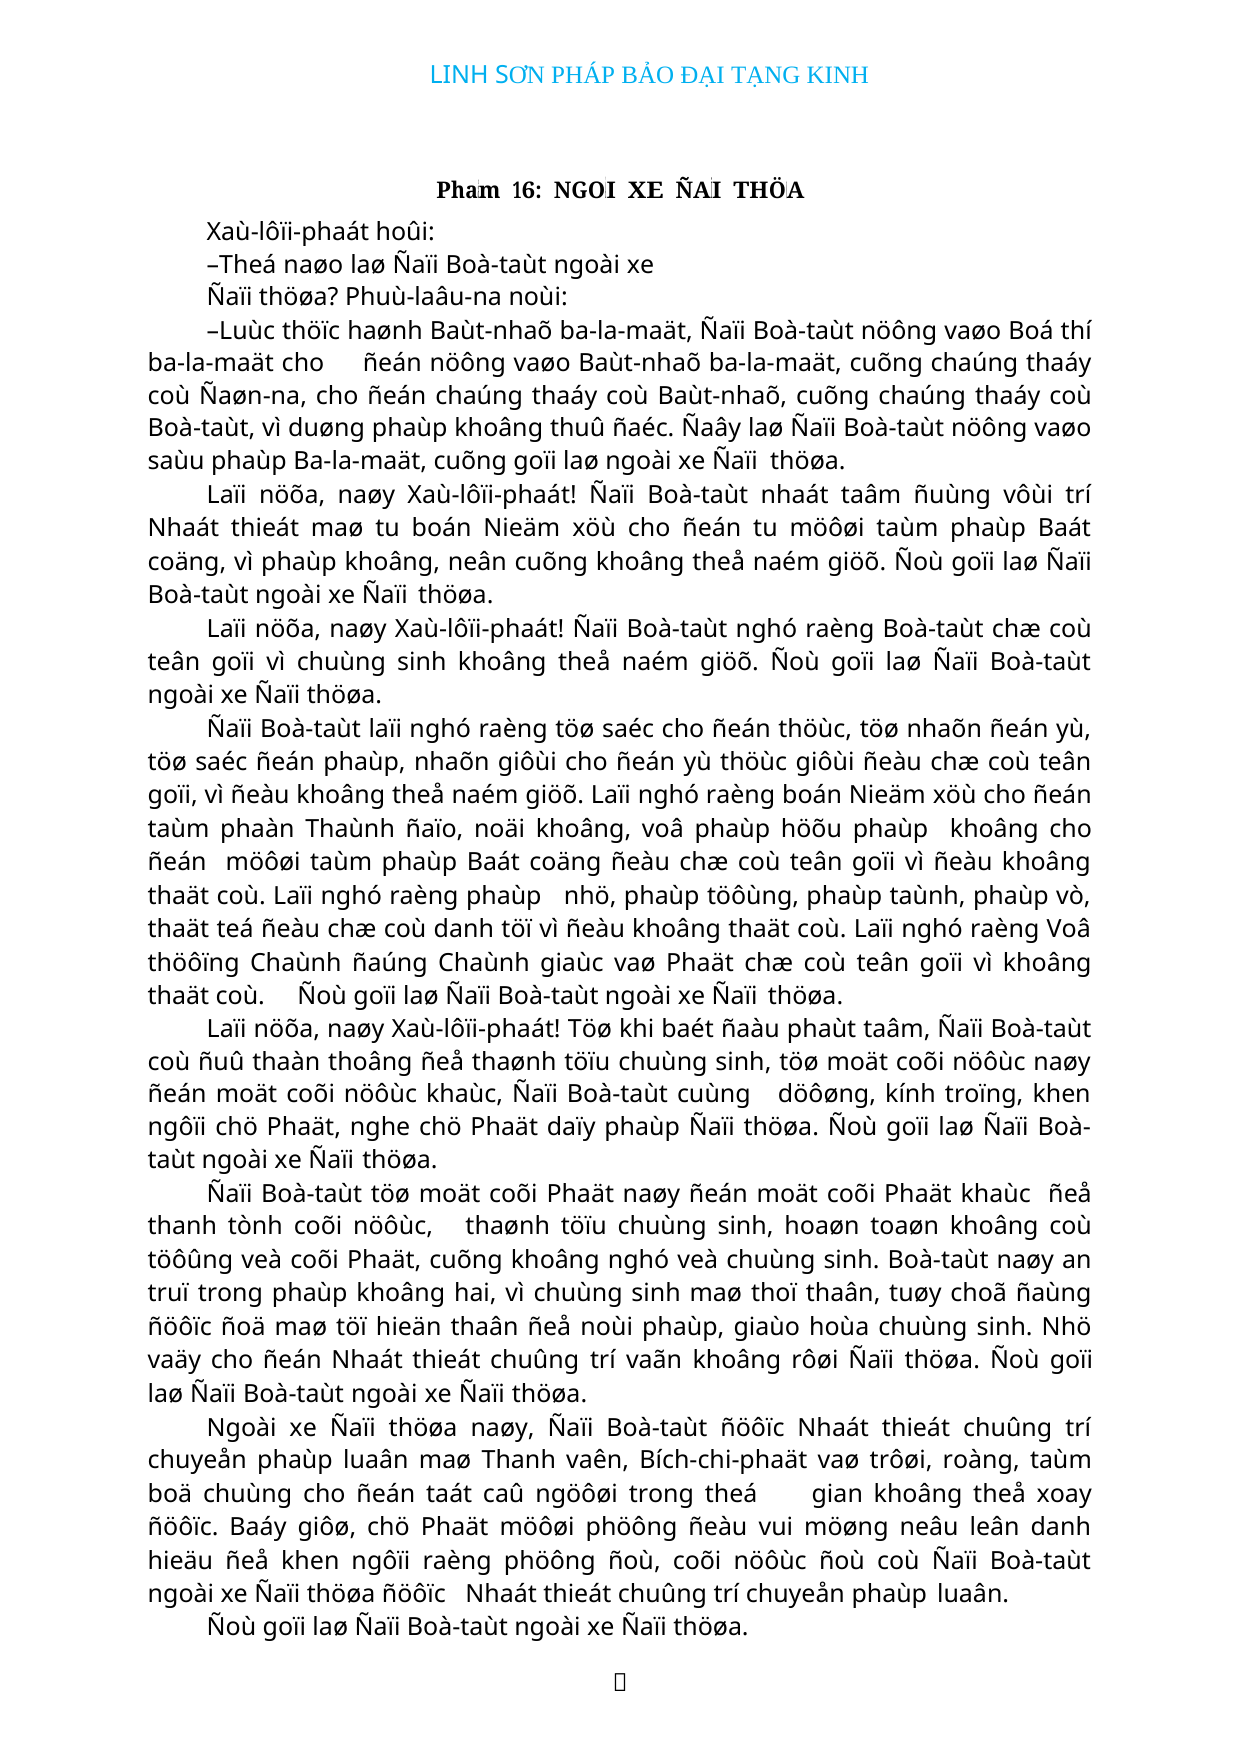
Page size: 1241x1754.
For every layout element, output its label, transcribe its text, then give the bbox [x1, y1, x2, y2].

text Laïi nöõa, naøy Xaù-lôïi-phaát! Töø khi baét ñaàu phaùt taâm, Ñaïi Boà-taùt coù ñuû thaàn thoâng ñeå thaønh töïu chuùng sinh, töø moät coõi nöôùc naøy ñeán moät coõi nöôùc khaùc, Ñaïi Boà-taùt cuùng döôøng, kính troïng, khen ngôïi chö Phaät, nghe chö Phaät daïy phaùp Ñaïi thöøa. Ñoù goïi laø Ñaïi Boà-taùt ngoài xe Ñaïi thöøa. [147, 1012, 1093, 1175]
text Ñoù goïi laø Ñaïi Boà-taùt ngoài xe Ñaïi thöøa. [206, 1610, 1105, 1641]
text Ñaïi Boà-taùt töø moät coõi Phaät naøy ñeán moät coõi Phaät khaùc ñeå thanh tònh coõi nöôùc, thaønh töïu chuùng sinh, hoaøn toaøn khoâng coù töôûng veà coõi Phaät, cuõng khoâng nghó veà chuùng sinh. Boà-taùt naøy an truï trong phaùp khoâng hai, vì chuùng sinh maø thoï thaân, tuøy choã ñaùng ñöôïc ñoä maø töï hieän thaân ñeå noùi phaùp, giaùo hoùa chuùng sinh. Nhö vaäy cho ñeán Nhaát thieát chuûng trí vaãn khoâng rôøi Ñaïi thöøa. Ñoù goïi laø Ñaïi Boà-taùt ngoài xe Ñaïi thöøa. [147, 1175, 1093, 1409]
text  [135, 1665, 1104, 1699]
text –Luùc thöïc haønh Baùt-nhaõ ba-la-maät, Ñaïi Boà-taùt nöông vaøo Boá thí ba-la-maät cho ñeán nöông vaøo Baùt-nhaõ ba-la-maät, cuõng chaúng thaáy coù Ñaøn-na, cho ñeán chaúng thaáy coù Baùt-nhaõ, cuõng chaúng thaáy coù Boà-taùt, vì duøng phaùp khoâng thuû ñaéc. Ñaây laø Ñaïi Boà-taùt nöông vaøo saùu phaùp Ba-la-maät, cuõng goïi laø ngoài xe Ñaïi thöøa. [147, 313, 1093, 477]
text Xaù-lôïi-phaát hoûi: [206, 215, 1105, 247]
text –Theá naøo laø Ñaïi Boà-taùt ngoài xe Ñaïi thöøa? Phuù-laâu-na noùi: [206, 248, 655, 313]
text Ñaïi Boà-taùt laïi nghó raèng töø saéc cho ñeán thöùc, töø nhaõn ñeán yù, töø saéc ñeán phaùp, nhaõn giôùi cho ñeán yù thöùc giôùi ñeàu chæ coù teân goïi, vì ñeàu khoâng theå naém giöõ. Laïi nghó raèng boán Nieäm xöù cho ñeán taùm phaàn Thaùnh ñaïo, noäi khoâng, voâ phaùp höõu phaùp khoâng cho ñeán möôøi taùm phaùp Baát coäng ñeàu chæ coù teân goïi vì ñeàu khoâng thaät coù. Laïi nghó raèng phaùp nhö, phaùp töôùng, phaùp taùnh, phaùp vò, thaät teá ñeàu chæ coù danh töï vì ñeàu khoâng thaät coù. Laïi nghó raèng Voâ thöôïng Chaùnh ñaúng Chaùnh giaùc vaø Phaät chæ coù teân goïi vì khoâng thaät coù. Ñoù goïi laø Ñaïi Boà-taùt ngoài xe Ñaïi thöøa. [147, 711, 1093, 1012]
text Ngoài xe Ñaïi thöøa naøy, Ñaïi Boà-taùt ñöôïc Nhaát thieát chuûng trí chuyeån phaùp luaân maø Thanh vaên, Bích-chi-phaät vaø trôøi, roàng, taùm boä chuùng cho ñeán taát caû ngöôøi trong theá gian khoâng theå xoay ñöôïc. Baáy giôø, chö Phaät möôøi phöông ñeàu vui möøng neâu leân danh hieäu ñeå khen ngôïi raèng phöông ñoù, coõi nöôùc ñoù coù Ñaïi Boà-taùt ngoài xe Ñaïi thöøa ñöôïc Nhaát thieát chuûng trí chuyeån phaùp luaân. [147, 1409, 1093, 1610]
text Phaåm 16: NGOÀI XE ÑAÏI THÖØA [368, 174, 872, 205]
text LINH SƠN PHÁP BẢO ĐẠI TẠNG KINH [427, 57, 872, 91]
text Laïi nöõa, naøy Xaù-lôïi-phaát! Ñaïi Boà-taùt nghó raèng Boà-taùt chæ coù teân goïi vì chuùng sinh khoâng theå naém giöõ. Ñoù goïi laø Ñaïi Boà-taùt ngoài xe Ñaïi thöøa. [147, 611, 1092, 711]
text Laïi nöõa, naøy Xaù-lôïi-phaát! Ñaïi Boà-taùt nhaát taâm ñuùng vôùi trí Nhaát thieát maø tu boán Nieäm xöù cho ñeán tu möôøi taùm phaùp Baát coäng, vì phaùp khoâng, neân cuõng khoâng theå naém giöõ. Ñoù goïi laø Ñaïi Boà-taùt ngoài xe Ñaïi thöøa. [147, 477, 1093, 611]
